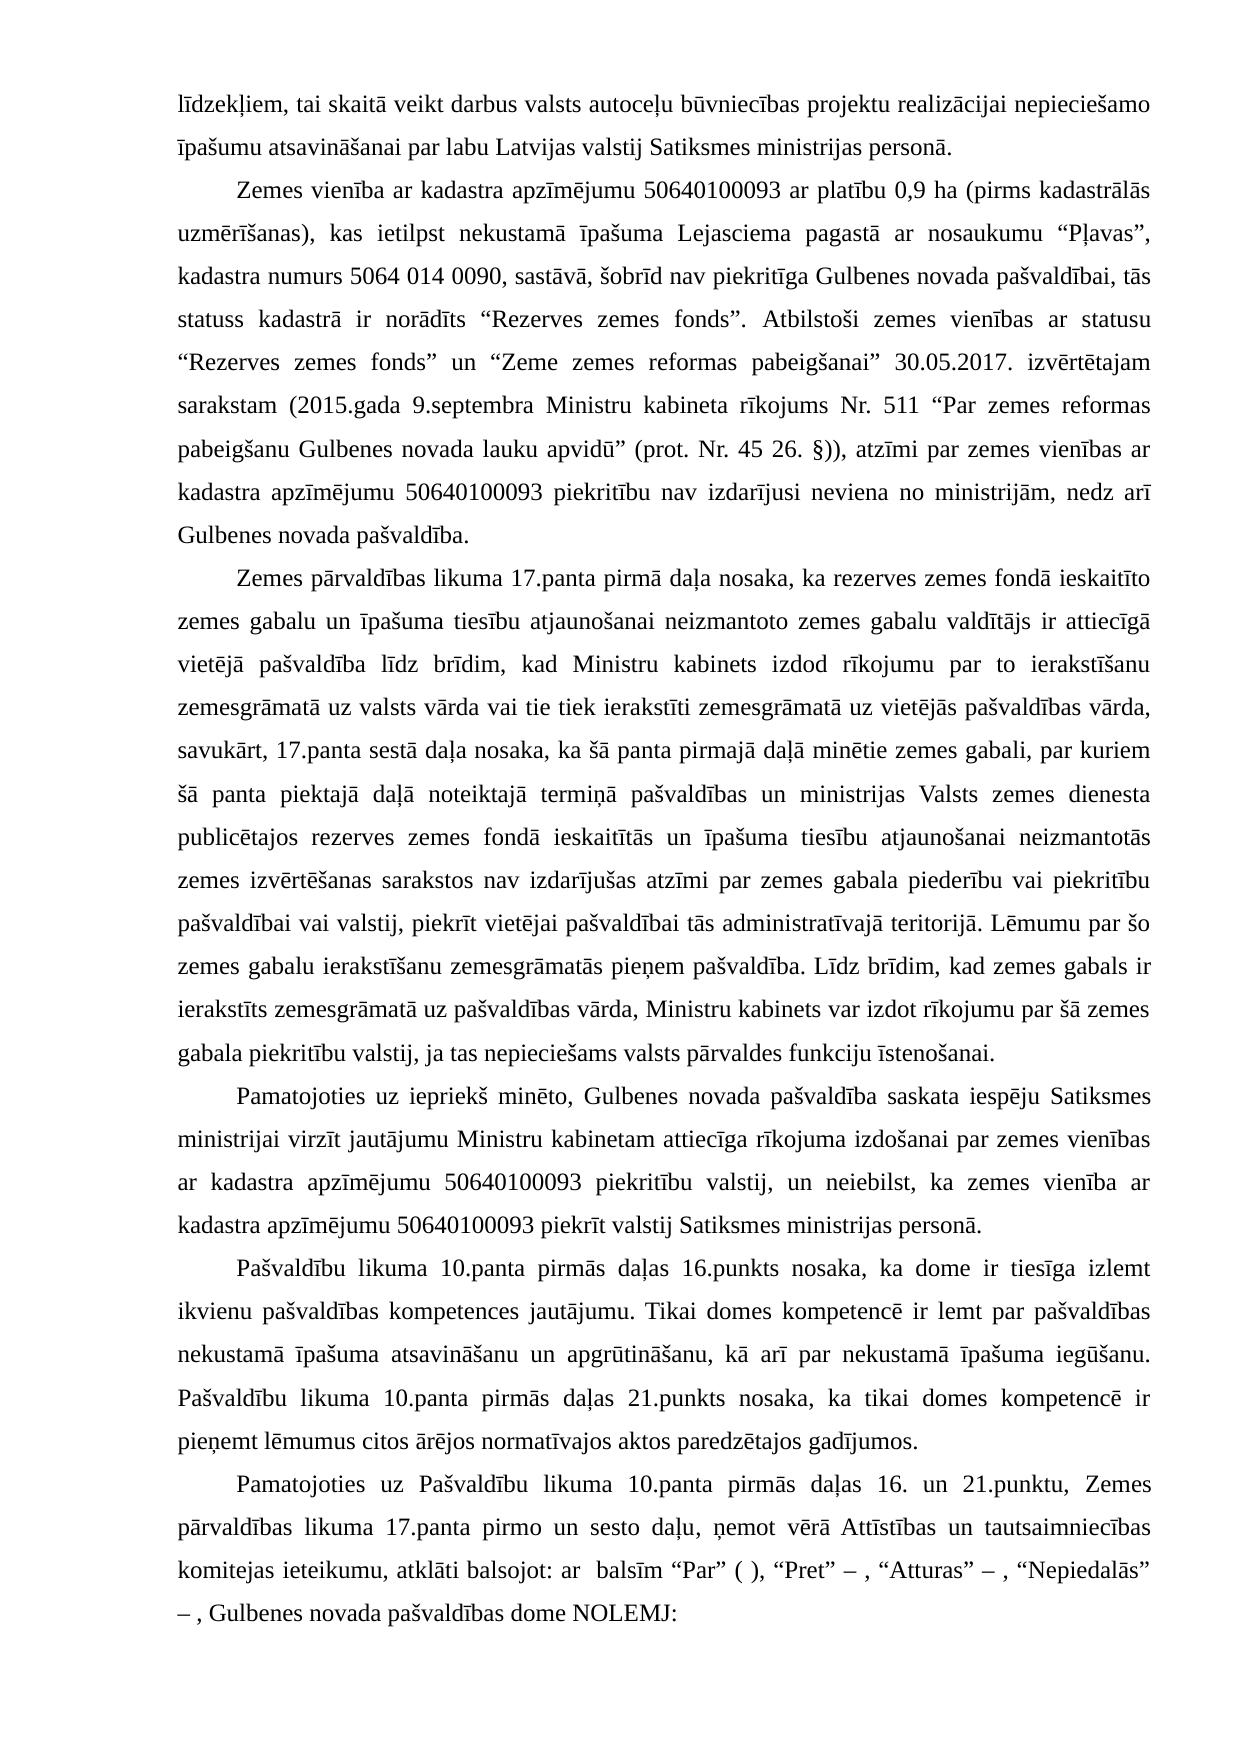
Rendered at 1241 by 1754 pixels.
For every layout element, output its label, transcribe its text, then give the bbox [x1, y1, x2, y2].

text Zemes vienība ar kadastra apzīmējumu 50640100093 ar platību 0,9 ha (pirms kadastrālās uzmērīšanas), kas ietilpst nekustamā īpašuma Lejasciema pagastā ar nosaukumu “Pļavas”, kadastra numurs 5064 014 0090, sastāvā, šobrīd nav piekritīga Gulbenes novada pašvaldībai, tās statuss kadastrā ir norādīts “Rezerves zemes fonds”. Atbilstoši zemes vienības ar statusu “Rezerves zemes fonds” un “Zeme zemes reformas pabeigšanai” 30.05.2017. izvērtētajam sarakstam (2015.gada 9.septembra Ministru kabineta rīkojums Nr. 511 “Par zemes reformas pabeigšanu Gulbenes novada lauku apvidū” (prot. Nr. 45 26. §)), atzīmi par zemes vienības ar kadastra apzīmējumu 50640100093 piekritību nav izdarījusi neviena no ministrijām, nedz arī Gulbenes novada pašvaldība. [177, 175, 1152, 549]
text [177, 89, 1152, 161]
text Pamatojoties uz iepriekš minēto, Gulbenes novada pašvaldība saskata iespēju Satiksmes ministrijai virzīt jautājumu Ministru kabinetam attiecīga rīkojuma izdošanai par zemes vienības ar kadastra apzīmējumu 50640100093 piekritību valstij, un neiebilst, ka zemes vienība ar kadastra apzīmējumu 50640100093 piekrīt valstij Satiksmes ministrijas personā. [177, 1081, 1152, 1239]
text Pamatojoties uz Pašvaldību likuma 10.panta pirmās daļas 16. un 21.punktu, Zemes pārvaldības likuma 17.panta pirmo un sesto daļu, ņemot vērā Attīstības un tautsaimniecības komitejas ieteikumu, atklāti balsojot: ar balsīm “Par” ( ), “Pret” – , “Atturas” – , “Nepiedalās” – , Gulbenes novada pašvaldības dome NOLEMJ: [177, 1469, 1152, 1627]
text Zemes pārvaldības likuma 17.panta pirmā daļa nosaka, ka rezerves zemes fondā ieskaitīto zemes gabalu un īpašuma tiesību atjaunošanai neizmantoto zemes gabalu valdītājs ir attiecīgā vietējā pašvaldība līdz brīdim, kad Ministru kabinets izdod rīkojumu par to ierakstīšanu zemesgrāmatā uz valsts vārda vai tie tiek ierakstīti zemesgrāmatā uz vietējās pašvaldības vārda, savukārt, 17.panta sestā daļa nosaka, ka šā panta pirmajā daļā minētie zemes gabali, par kuriem šā panta piektajā daļā noteiktajā termiņā pašvaldības un ministrijas Valsts zemes dienesta publicētajos rezerves zemes fondā ieskaitītās un īpašuma tiesību atjaunošanai neizmantotās zemes izvērtēšanas sarakstos nav izdarījušas atzīmi par zemes gabala piederību vai piekritību pašvaldībai vai valstij, piekrīt vietējai pašvaldībai tās administratīvajā teritorijā. Lēmumu par šo zemes gabalu ierakstīšanu zemesgrāmatās pieņem pašvaldība. Līdz brīdim, kad zemes gabals ir ierakstīts zemesgrāmatā uz pašvaldības vārda, Ministru kabinets var izdot rīkojumu par šā zemes gabala piekritību valstij, ja tas nepieciešams valsts pārvaldes funkciju īstenošanai. [177, 563, 1152, 1066]
text Pašvaldību likuma 10.panta pirmās daļas 16.punkts nosaka, ka dome ir tiesīga izlemt ikvienu pašvaldības kompetences jautājumu. Tikai domes kompetencē ir lemt par pašvaldības nekustamā īpašuma atsavināšanu un apgrūtināšanu, kā arī par nekustamā īpašuma iegūšanu. Pašvaldību likuma 10.panta pirmās daļas 21.punkts nosaka, ka tikai domes kompetencē ir pieņemt lēmumus citos ārējos normatīvajos aktos paredzētajos gadījumos. [177, 1253, 1152, 1454]
